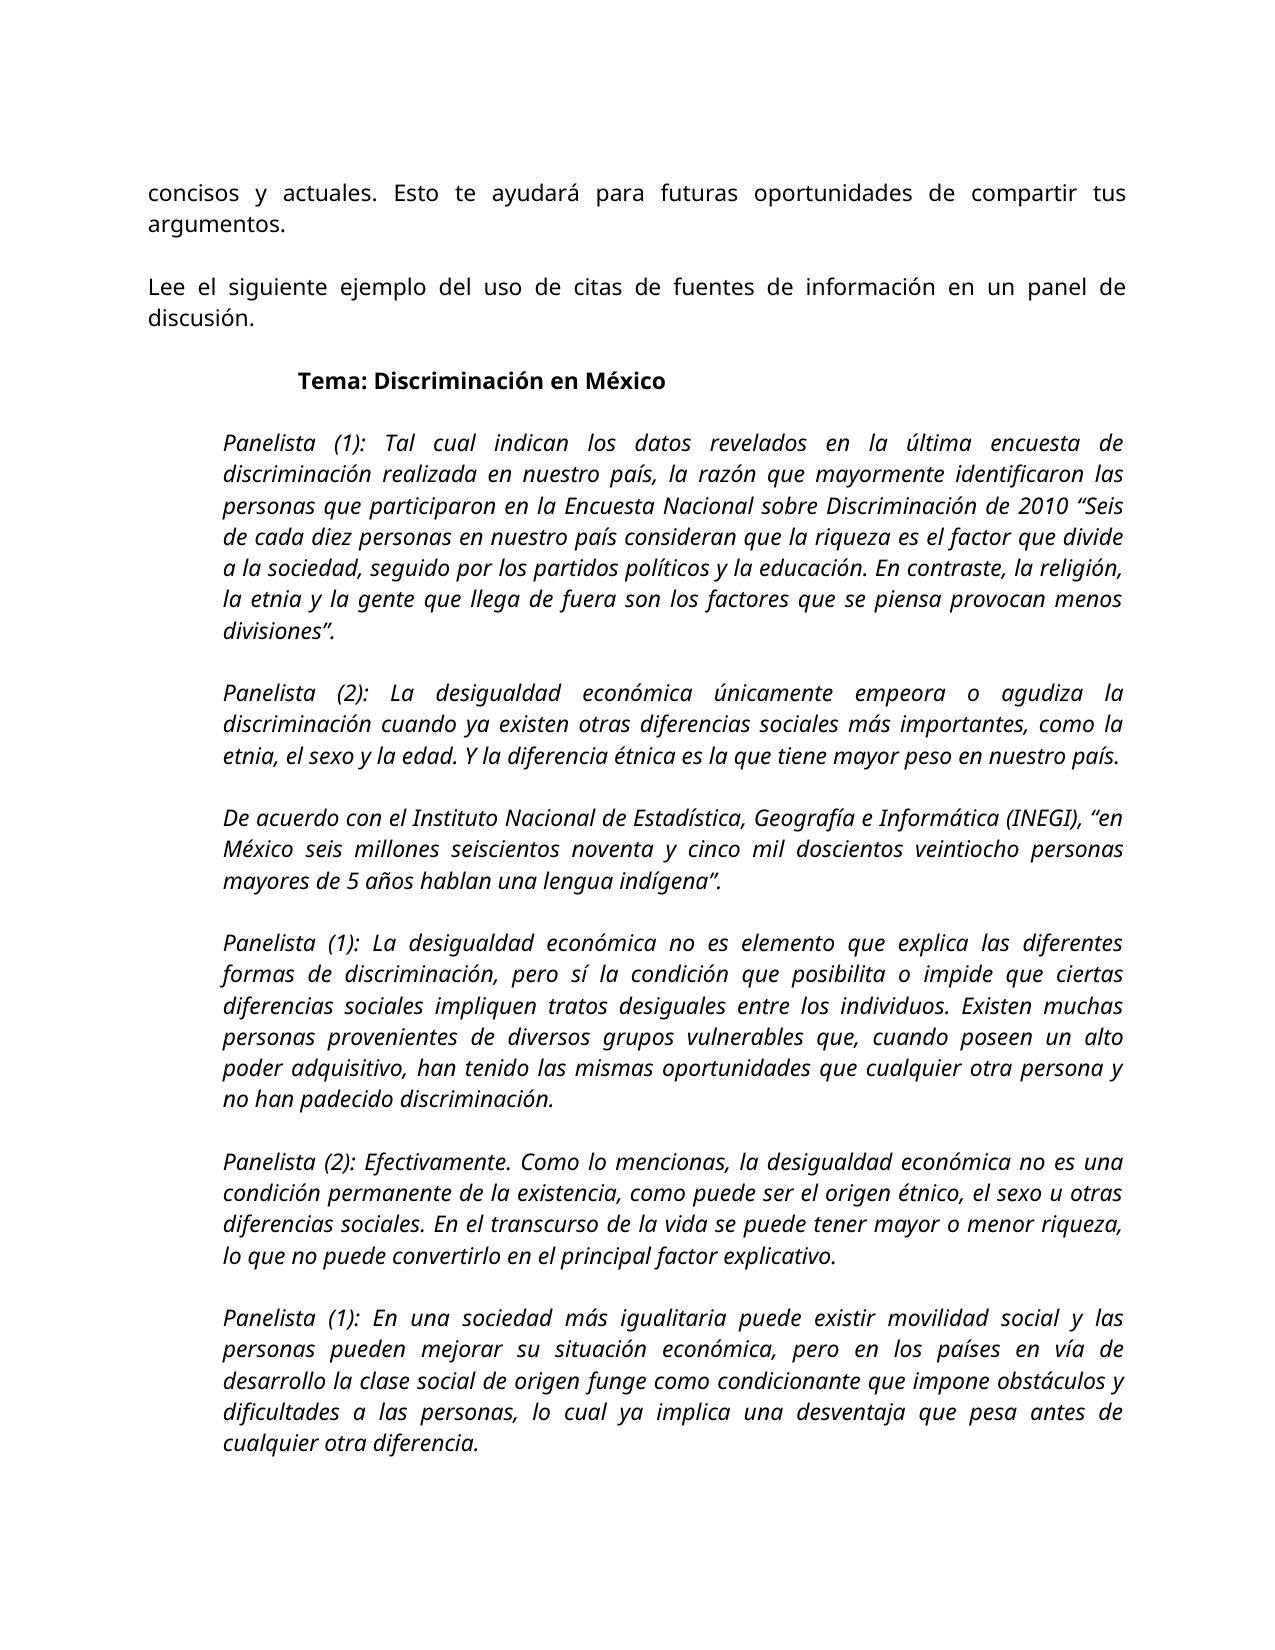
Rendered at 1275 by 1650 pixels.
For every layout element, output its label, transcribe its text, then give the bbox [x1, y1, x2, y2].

text Panelista (1): La desigualdad económica no es elemento que explica las diferentes formas de discriminación, pero sí la condición que posibilita o impide que ciertas diferencias sociales impliquen tratos desiguales entre los individuos. Existen muchas personas provenientes de diversos grupos vulnerables que, cuando poseen un alto poder adquisitivo, han tenido las mismas oportunidades que cualquier otra persona y no han padecido discriminación. [223, 927, 1127, 1115]
text Panelista (1): Tal cual indican los datos revelados en la última encuesta de discriminación realizada en nuestro país, la razón que mayormente identificaron las personas que participaron en la Encuesta Nacional sobre Discriminación de 2010 “Seis de cada diez personas en nuestro país consideran que la riqueza es el factor que divide a la sociedad, seguido por los partidos políticos y la educación. En contraste, la religión, la etnia y la gente que llega de fuera son los factores que se piensa provocan menos divisiones”. [223, 427, 1127, 646]
text De acuerdo con el Instituto Nacional de Estadística, Geografía e Informática (INEGI), “en México seis millones seiscientos noventa y cinco mil doscientos veintiocho personas mayores de 5 años hablan una lengua indígena”. [223, 802, 1127, 896]
list Tema: Discriminación en México [298, 365, 1127, 396]
text Panelista (1): En una sociedad más igualitaria puede existir movilidad social y las personas pueden mejorar su situación económica, pero en los países en vía de desarrollo la clase social de origen funge como condicionante que impone obstáculos y dificultades a las personas, lo cual ya implica una desventaja que pesa antes de cualquier otra diferencia. [223, 1302, 1127, 1458]
text Lee el siguiente ejemplo del uso de citas de fuentes de información en un panel de discusión. [148, 271, 1127, 333]
text Panelista (2): Efectivamente. Como lo mencionas, la desigualdad económica no es una condición permanente de la existencia, como puede ser el origen étnico, el sexo u otras diferencias sociales. En el transcurso de la vida se puede tener mayor o menor riqueza, lo que no puede convertirlo en el principal factor explicativo. [223, 1146, 1127, 1271]
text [148, 177, 1127, 240]
text Panelista (2): La desigualdad económica únicamente empeora o agudiza la discriminación cuando ya existen otras diferencias sociales más importantes, como la etnia, el sexo y la edad. Y la diferencia étnica es la que tiene mayor peso en nuestro país. [223, 677, 1127, 771]
